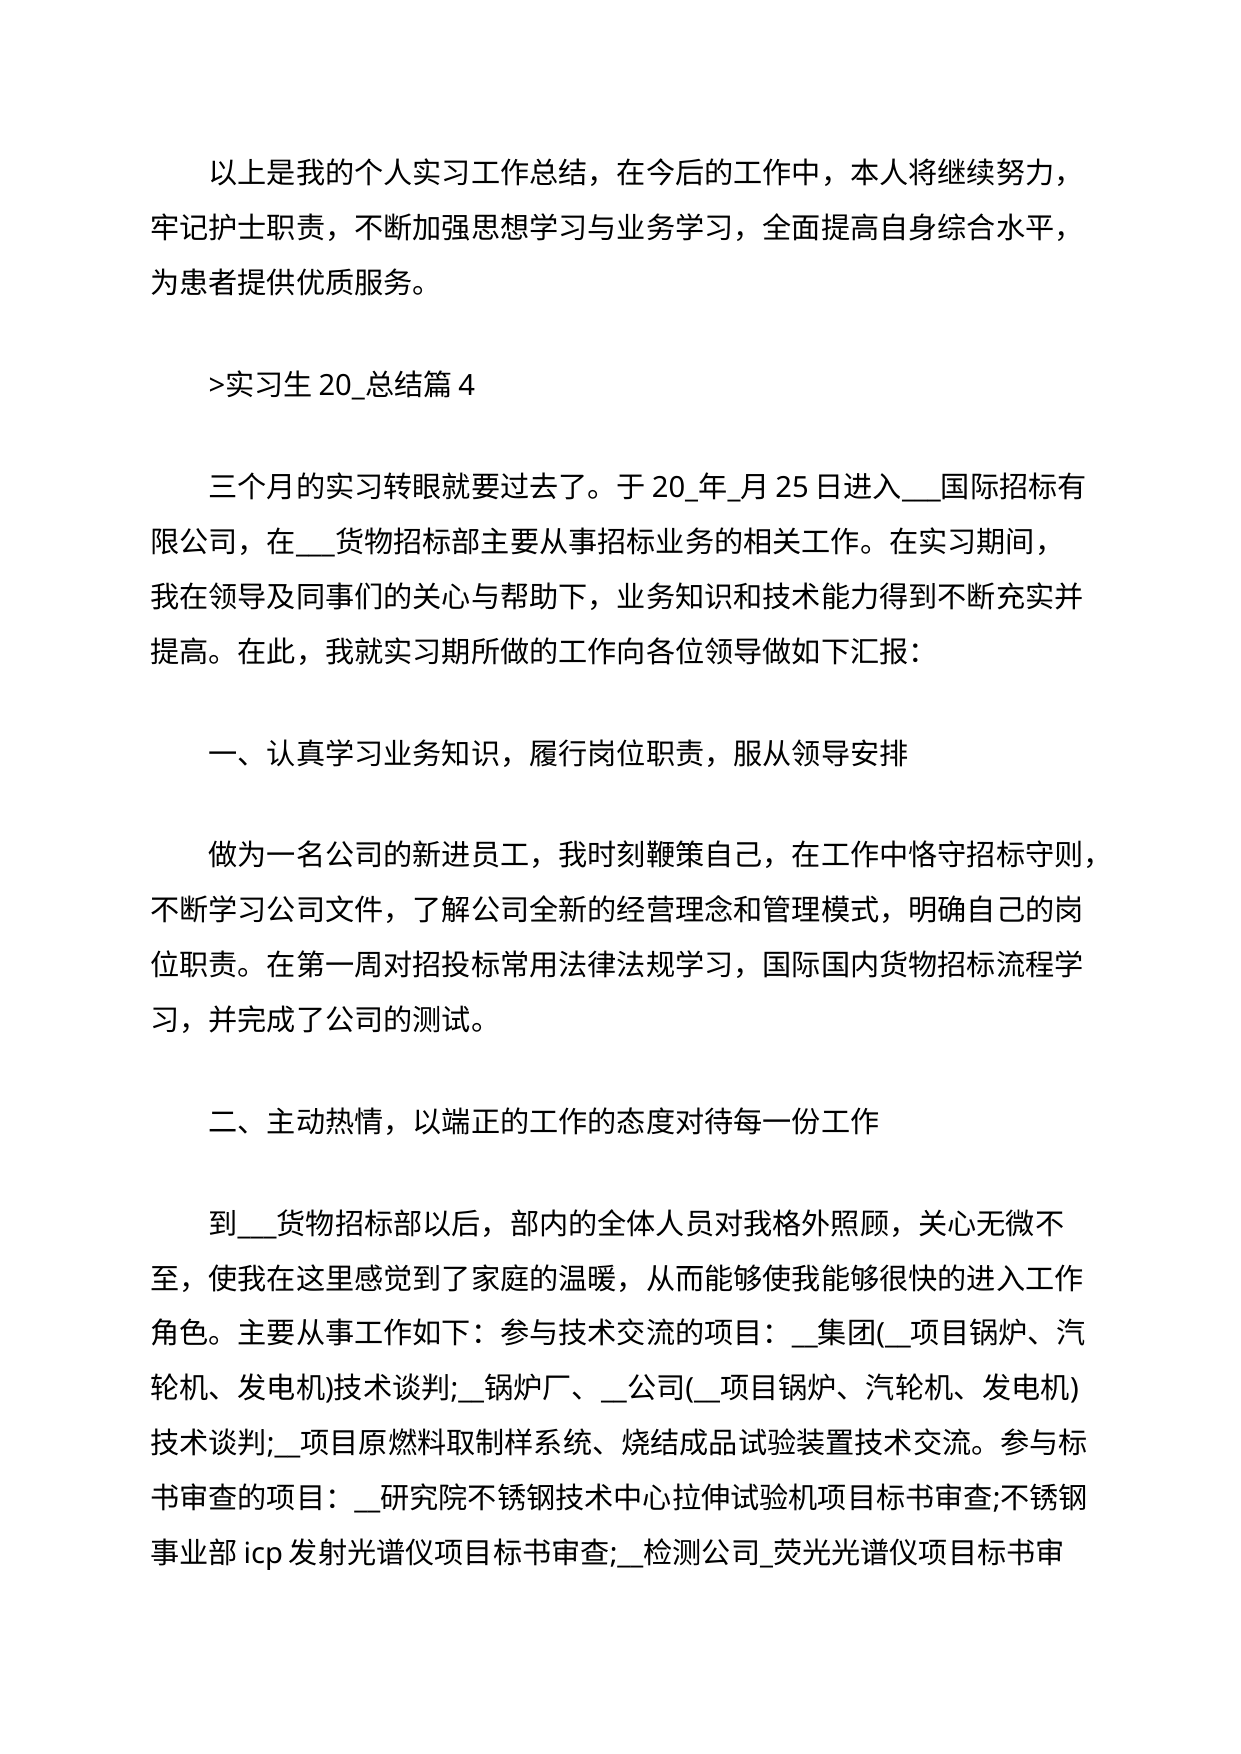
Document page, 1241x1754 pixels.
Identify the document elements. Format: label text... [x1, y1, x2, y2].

text 做为一名公司的新进员工，我时刻鞭策自己，在工作中恪守招标守则，不断学习公司文件，了解公司全新的经营理念和管理模式，明确自己的岗位职责。在第一周对招投标常用法律法规学习，国际国内货物招标流程学习，并完成了公司的测试。 [150, 832, 1090, 1039]
text 以上是我的个人实习工作总结，在今后的工作中，本人将继续努力，牢记护士职责，不断加强思想学习与业务学习，全面提高自身综合水平，为患者提供优质服务。 [150, 150, 1090, 302]
text >实习生20_总结篇4 [150, 362, 1090, 404]
text 一、认真学习业务知识，履行岗位职责，服从领导安排 [150, 730, 1090, 772]
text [150, 1200, 1090, 1572]
text 三个月的实习转眼就要过去了。于20_年_月25日进入___国际招标有限公司，在___货物招标部主要从事招标业务的相关工作。在实习期间，我在领导及同事们的关心与帮助下，业务知识和技术能力得到不断充实并提高。在此，我就实习期所做的工作向各位领导做如下汇报： [150, 463, 1090, 671]
text 二、主动热情，以端正的工作的态度对待每一份工作 [150, 1098, 1090, 1141]
